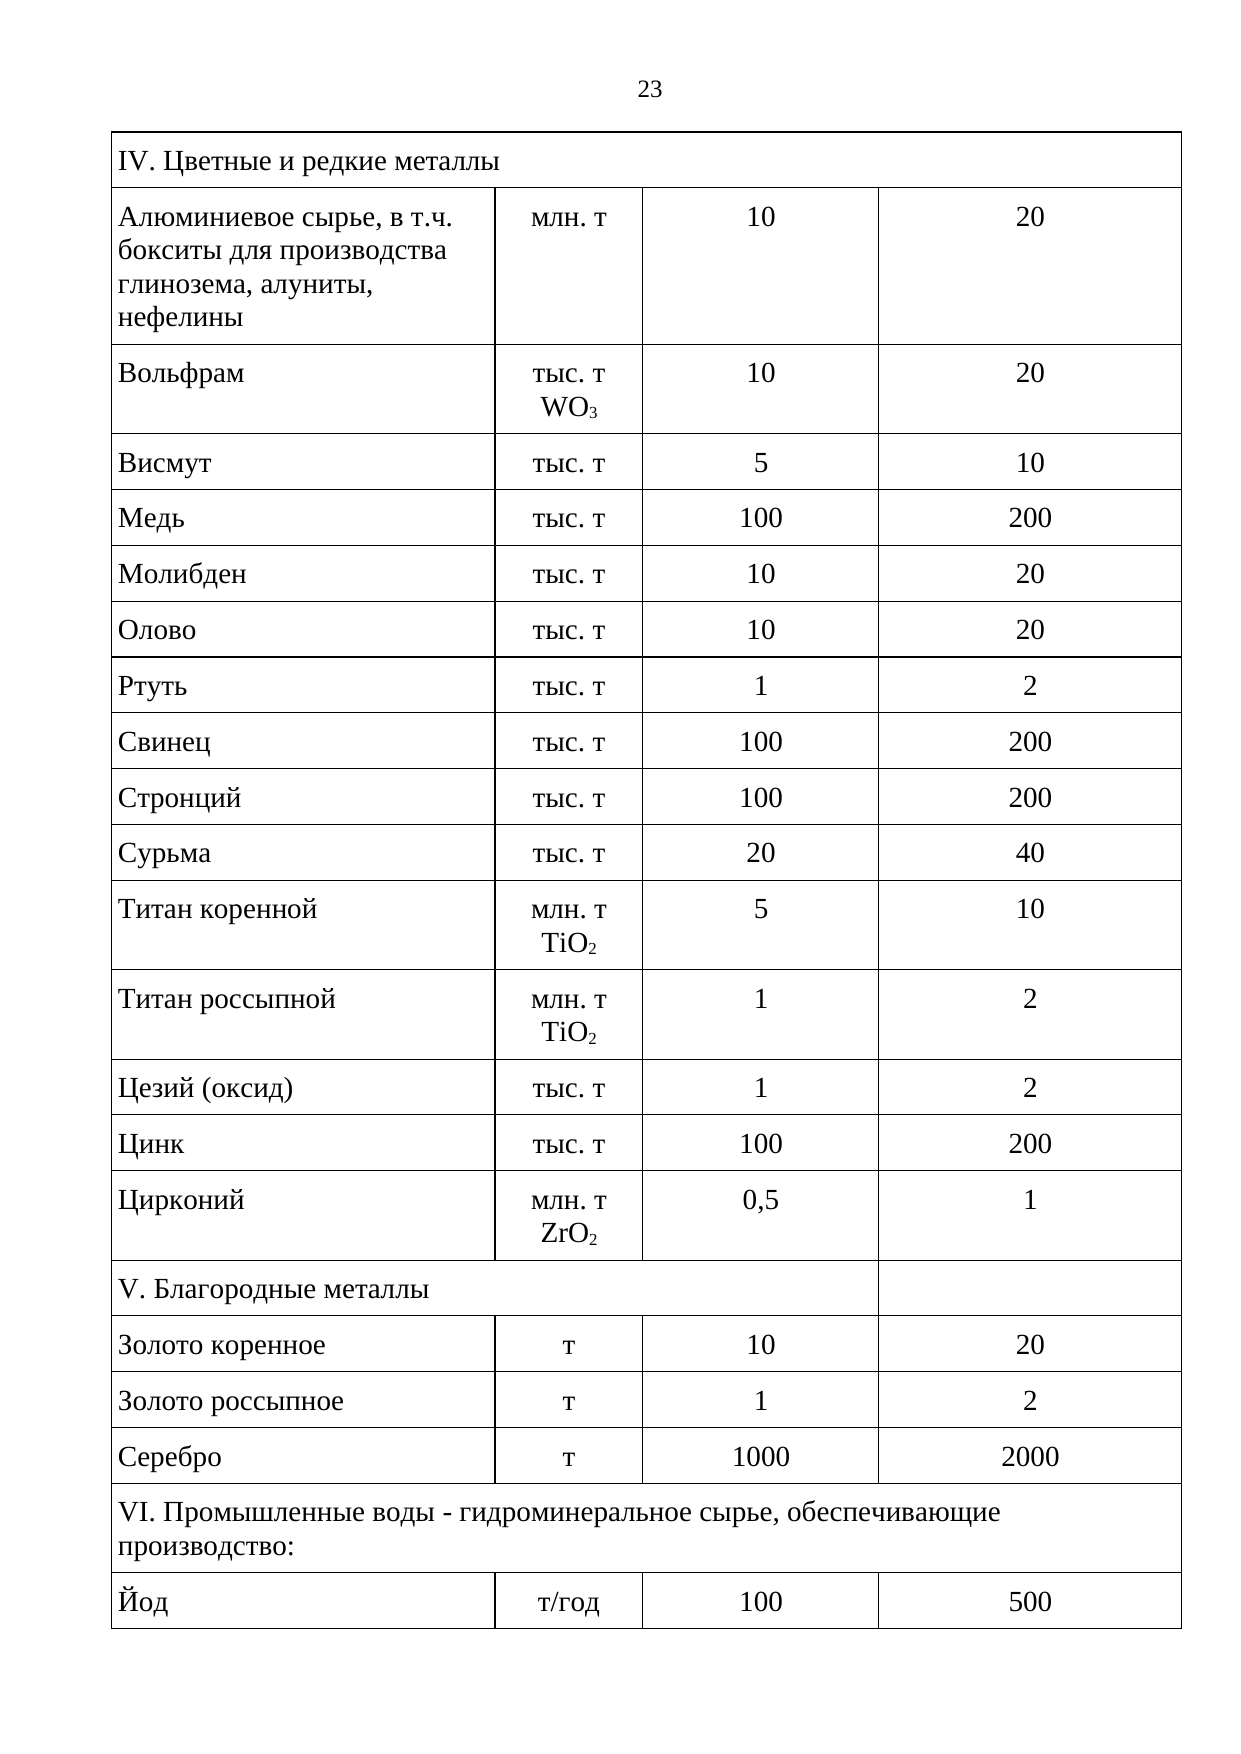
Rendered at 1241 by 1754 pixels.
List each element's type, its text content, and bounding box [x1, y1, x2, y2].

table_cell тыс. т WO3 [496, 345, 642, 433]
table_cell Цезий (оксид) [112, 1060, 494, 1114]
table_cell Алюминиевое сырье, в т.ч. бокситы для производства глинозема, алуниты, нефелины [112, 188, 494, 344]
table_cell тыс. т [496, 1115, 642, 1170]
table_cell 20 [879, 345, 1181, 433]
table_cell Олово [112, 602, 494, 656]
table_cell Медь [112, 490, 494, 545]
table_cell VI. Промышленные воды - гидроминеральное сырье, обеспечивающие производство: [112, 1484, 1181, 1572]
table_cell млн. т ZrO2 [496, 1171, 642, 1259]
table_cell тыс. т [496, 546, 642, 601]
table_cell тыс. т [496, 602, 642, 656]
table_cell 40 [879, 825, 1181, 880]
table_cell т [496, 1372, 642, 1427]
table_cell т [496, 1316, 642, 1371]
table_cell 200 [879, 1115, 1181, 1170]
table_cell млн. т TiO2 [496, 970, 642, 1058]
table_cell 500 [879, 1573, 1181, 1628]
table_cell Золото коренное [112, 1316, 494, 1371]
table_cell 1 [643, 658, 878, 712]
table_cell 2 [879, 658, 1181, 712]
table_cell тыс. т [496, 490, 642, 545]
table_cell Серебро [112, 1428, 494, 1483]
table_cell млн. т [496, 188, 642, 344]
table_cell Титан россыпной [112, 970, 494, 1058]
table_cell 200 [879, 490, 1181, 545]
table_cell 20 [879, 602, 1181, 656]
table_cell т [496, 1428, 642, 1483]
table_cell 100 [643, 1115, 878, 1170]
table_cell 20 [879, 188, 1181, 344]
table_cell Цинк [112, 1115, 494, 1170]
table_cell 1000 [643, 1428, 878, 1483]
table_cell 20 [879, 546, 1181, 601]
table_cell 2000 [879, 1428, 1181, 1483]
table_cell Титан коренной [112, 881, 494, 969]
table_cell Сурьма [112, 825, 494, 880]
table_cell 100 [643, 713, 878, 768]
table_cell 100 [643, 490, 878, 545]
table_cell Ртуть [112, 658, 494, 712]
table_cell 200 [879, 713, 1181, 768]
table_cell Молибден [112, 546, 494, 601]
table_cell 10 [643, 602, 878, 656]
table_cell 1 [643, 1372, 878, 1427]
table_cell 10 [643, 546, 878, 601]
table_cell V. Благородные металлы [112, 1261, 878, 1315]
table_cell 1 [879, 1171, 1181, 1259]
table_cell 100 [643, 1573, 878, 1628]
table_cell [879, 1261, 1181, 1315]
table_cell 0,5 [643, 1171, 878, 1259]
table_cell Свинец [112, 713, 494, 768]
table_cell тыс. т [496, 658, 642, 712]
table_cell т/год [496, 1573, 642, 1628]
table_cell 1 [643, 970, 878, 1058]
table_cell тыс. т [496, 434, 642, 489]
table_cell тыс. т [496, 1060, 642, 1114]
table_cell 5 [643, 434, 878, 489]
table_cell 1 [643, 1060, 878, 1114]
table_cell Висмут [112, 434, 494, 489]
table_cell тыс. т [496, 769, 642, 824]
table_cell Вольфрам [112, 345, 494, 433]
table_cell 20 [879, 1316, 1181, 1371]
table_cell 200 [879, 769, 1181, 824]
table_cell Йод [112, 1573, 494, 1628]
table_cell 5 [643, 881, 878, 969]
table_cell Стронций [112, 769, 494, 824]
table_cell Золото россыпное [112, 1372, 494, 1427]
table_cell 2 [879, 970, 1181, 1058]
table_cell 10 [879, 434, 1181, 489]
table_cell 20 [643, 825, 878, 880]
table_cell тыс. т [496, 713, 642, 768]
table_cell 10 [643, 1316, 878, 1371]
table_cell IV. Цветные и редкие металлы [112, 133, 1181, 187]
table_cell 100 [643, 769, 878, 824]
table_cell 2 [879, 1372, 1181, 1427]
table_cell Цирконий [112, 1171, 494, 1259]
table_cell 2 [879, 1060, 1181, 1114]
table_cell 10 [643, 188, 878, 344]
table_cell млн. т TiO2 [496, 881, 642, 969]
table_cell тыс. т [496, 825, 642, 880]
table_cell 10 [643, 345, 878, 433]
table_cell 10 [879, 881, 1181, 969]
